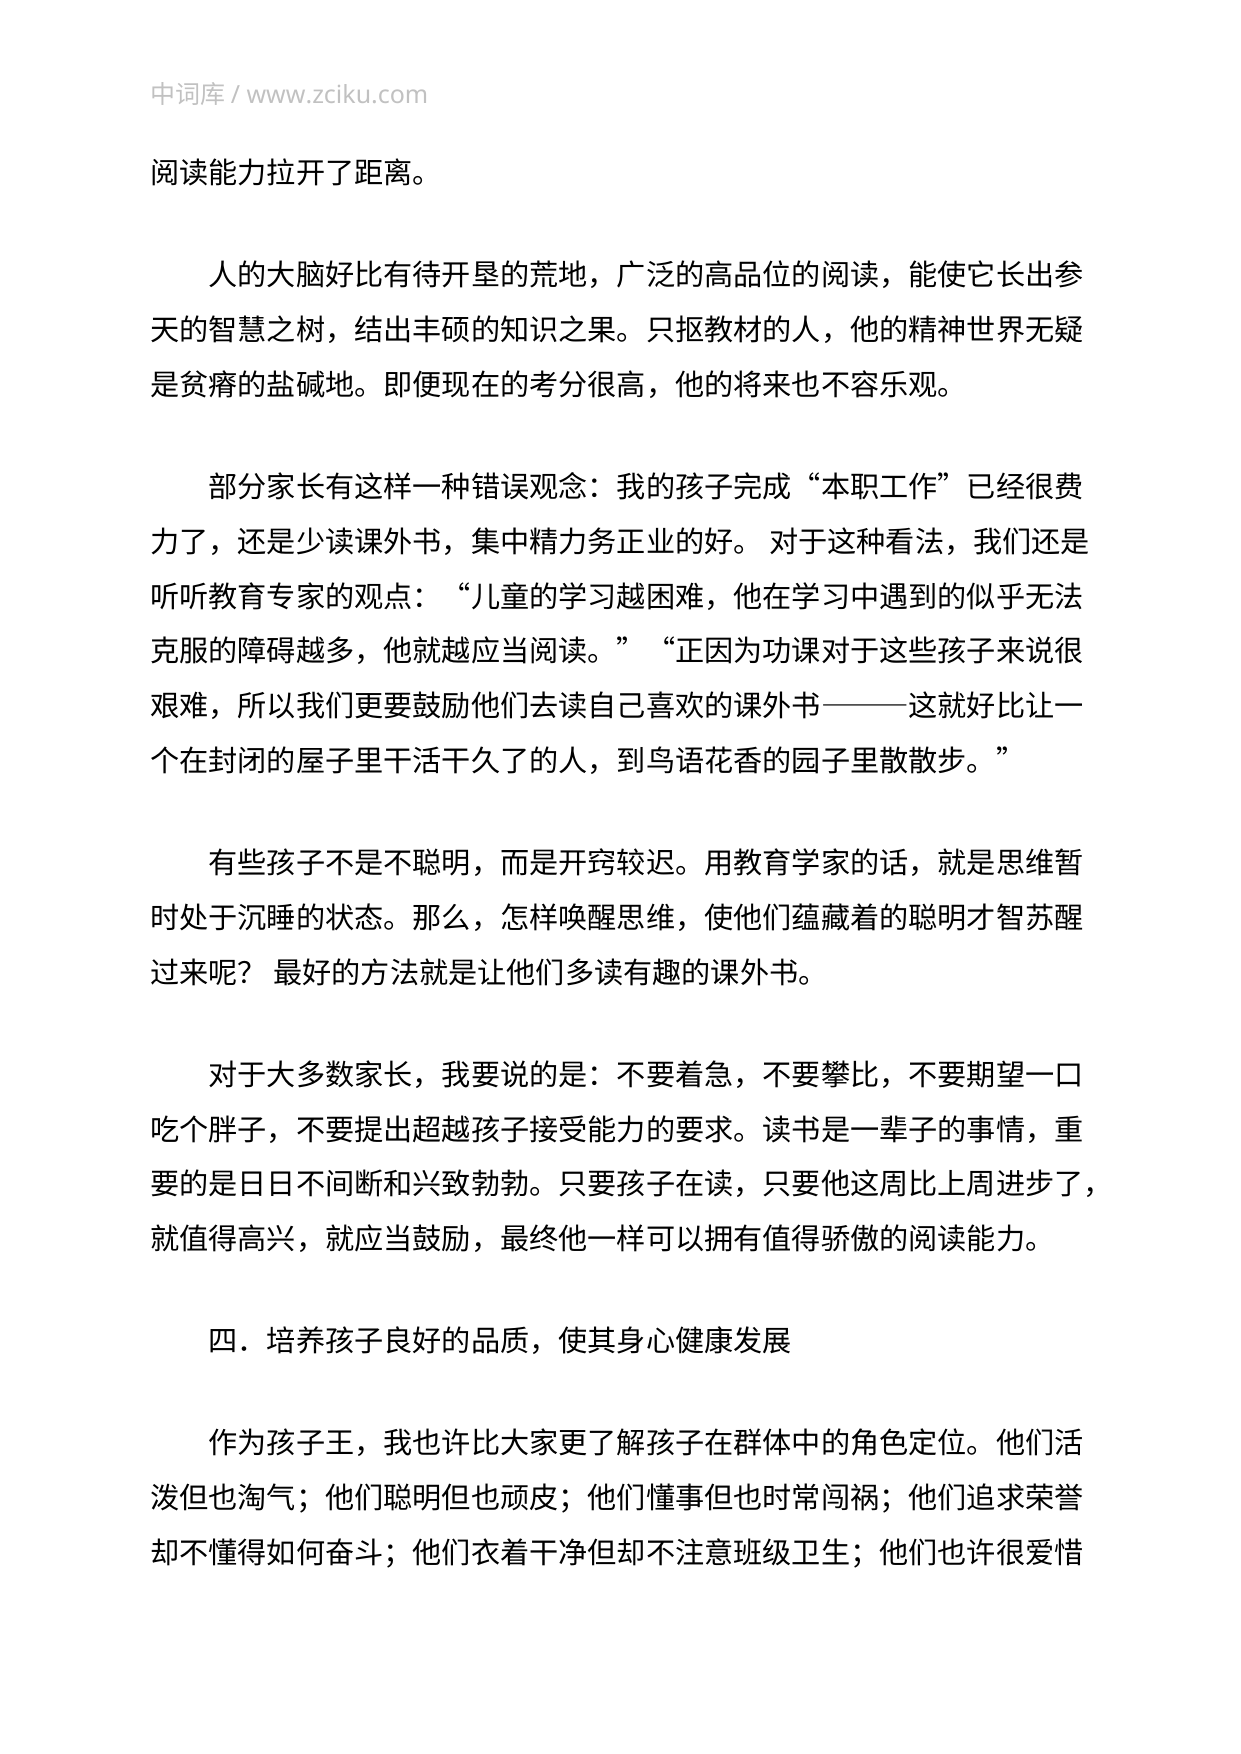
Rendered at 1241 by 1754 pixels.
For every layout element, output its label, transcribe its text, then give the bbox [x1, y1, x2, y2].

text 部分家长有这样一种错误观念：我的孩子完成“本职工作”已经很费力了，还是少读课外书，集中精力务正业的好。 对于这种看法，我们还是听听教育专家的观点：“儿童的学习越困难，他在学习中遇到的似乎无法克服的障碍越多，他就越应当阅读。”“正因为功课对于这些孩子来说很艰难，所以我们更要鼓励他们去读自己喜欢的课外书———这就好比让一个在封闭的屋子里干活干久了的人，到鸟语花香的园子里散散步。” [150, 463, 1090, 780]
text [150, 1419, 1090, 1571]
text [150, 150, 1090, 192]
text 人的大脑好比有待开垦的荒地，广泛的高品位的阅读，能使它长出参天的智慧之树，结出丰硕的知识之果。只抠教材的人，他的精神世界无疑是贫瘠的盐碱地。即便现在的考分很高，他的将来也不容乐观。 [150, 252, 1090, 404]
text 有些孩子不是不聪明，而是开窍较迟。用教育学家的话，就是思维暂时处于沉睡的状态。那么，怎样唤醒思维，使他们蕴藏着的聪明才智苏醒过来呢？ 最好的方法就是让他们多读有趣的课外书。 [150, 839, 1090, 992]
text 对于大多数家长，我要说的是：不要着急，不要攀比，不要期望一口吃个胖子，不要提出超越孩子接受能力的要求。读书是一辈子的事情，重要的是日日不间断和兴致勃勃。只要孩子在读，只要他这周比上周进步了，就值得高兴，就应当鼓励，最终他一样可以拥有值得骄傲的阅读能力。 [150, 1051, 1090, 1258]
text 四．培养孩子良好的品质，使其身心健康发展 [150, 1318, 1090, 1360]
